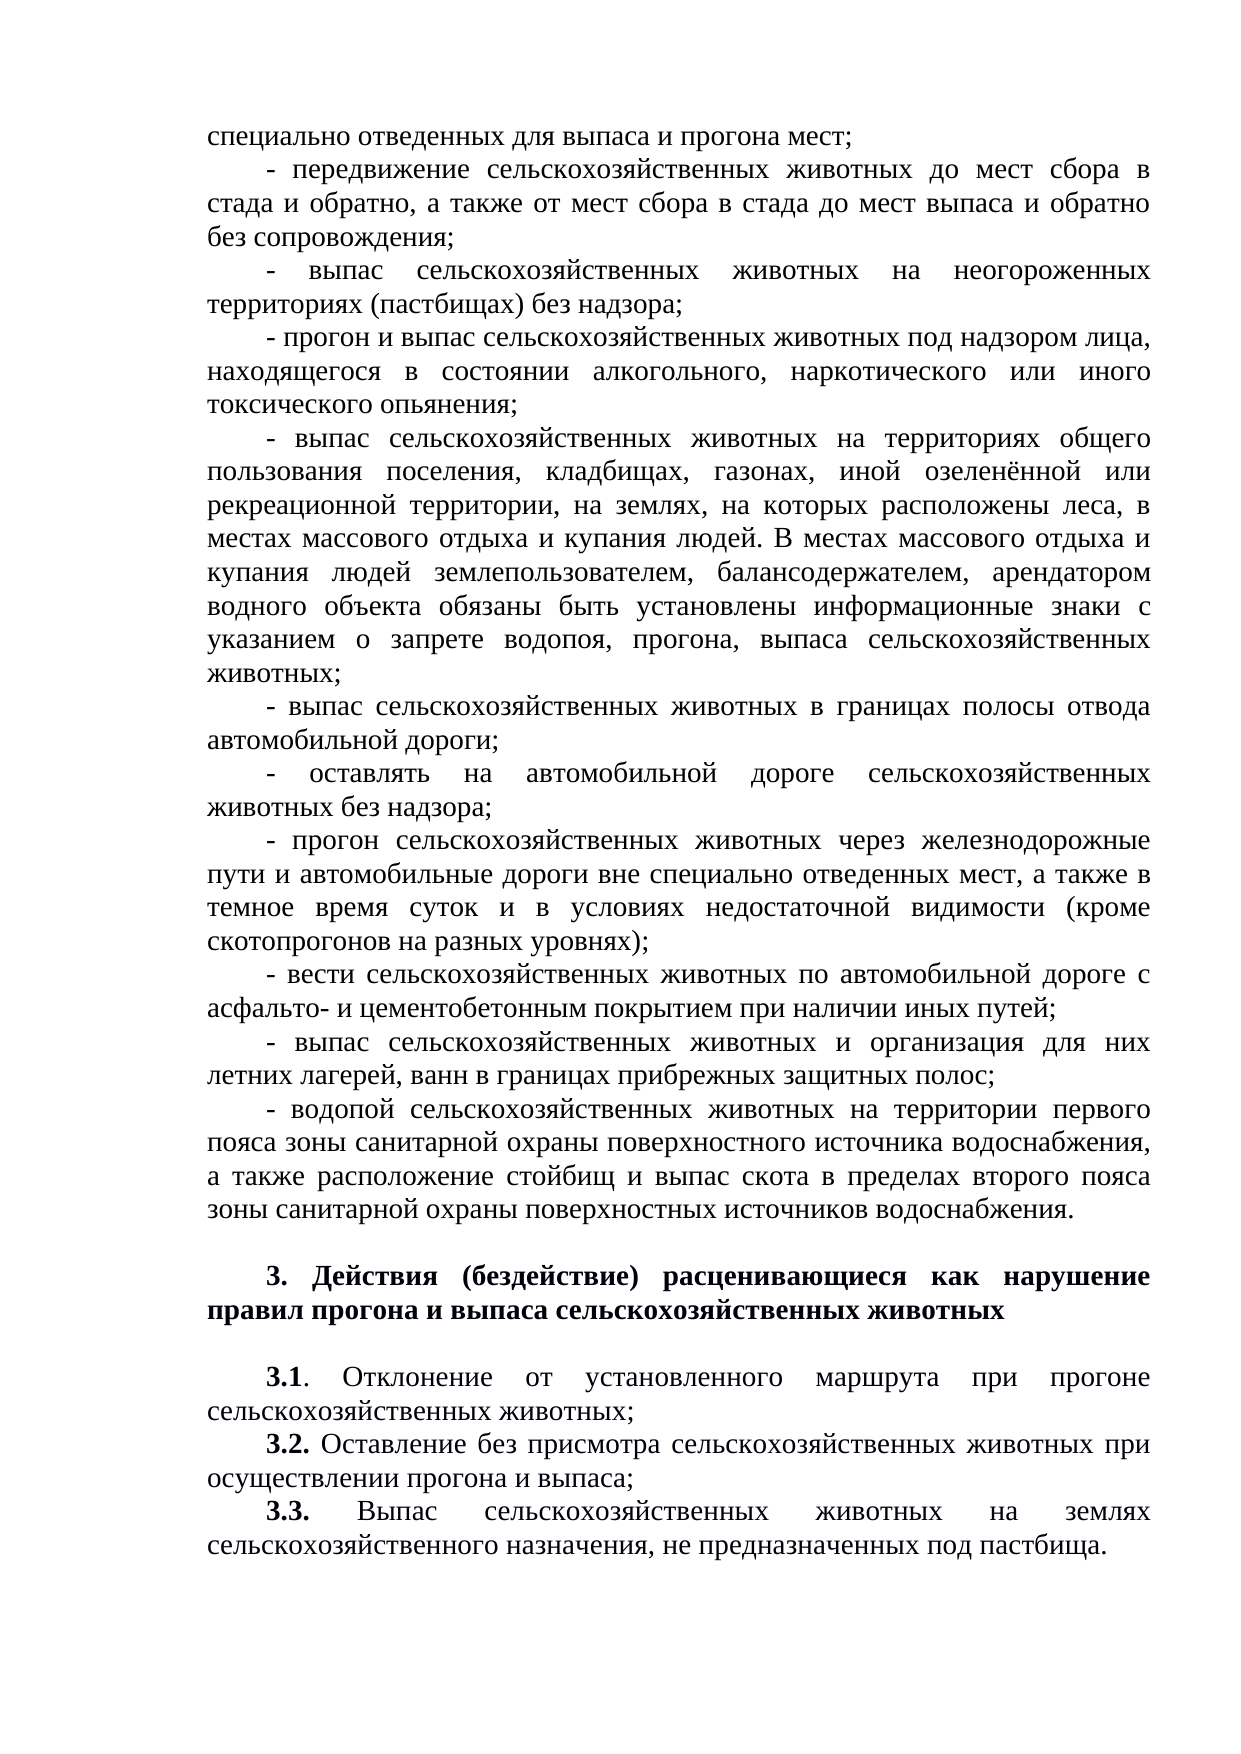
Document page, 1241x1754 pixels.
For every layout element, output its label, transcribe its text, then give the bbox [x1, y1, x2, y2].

text 3.1. Отклонение от установленного маршрута при прогоне сельскохозяйственных животных; [207, 1359, 1152, 1426]
text - прогон и выпас сельскохозяйственных животных под надзором лица, находящегося в состоянии алкогольного, наркотического или иного токсического опьянения; [207, 319, 1152, 420]
text - водопой сельскохозяйственных животных на территории первого пояса зоны санитарной охраны поверхностного источника водоснабжения, а также расположение стойбищ и выпас скота в пределах второго пояса зоны санитарной охраны поверхностных источников водоснабжения. [207, 1091, 1152, 1225]
text 3. Действия (бездействие) расценивающиеся как нарушение правил прогона и выпаса сельскохозяйственных животных [207, 1258, 1152, 1326]
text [207, 118, 1152, 152]
text 3.2. Оставление без присмотра сельскохозяйственных животных при осуществлении прогона и выпаса; [207, 1426, 1152, 1493]
text - выпас сельскохозяйственных животных и организация для них летних лагерей, ванн в границах прибрежных защитных полос; [207, 1024, 1152, 1091]
text - выпас сельскохозяйственных животных на неогороженных территориях (пастбищах) без надзора; [207, 252, 1152, 319]
text - выпас сельскохозяйственных животных на территориях общего пользования поселения, кладбищах, газонах, иной озеленённой или рекреационной территории, на землях, на которых расположены леса, в местах массового отдыха и купания людей. В местах массового отдыха и купания людей землепользователем, балансодержателем, арендатором водного объекта обязаны быть установлены информационные знаки с указанием о запрете водопоя, прогона, выпаса сельскохозяйственных животных; [207, 420, 1152, 688]
text - передвижение сельскохозяйственных животных до мест сбора в стада и обратно, а также от мест сбора в стада до мест выпаса и обратно без сопровождения; [207, 152, 1152, 252]
text 3.3. Выпас сельскохозяйственных животных на землях сельскохозяйственного назначения, не предназначенных под пастбища. [207, 1493, 1152, 1560]
text - вести сельскохозяйственных животных по автомобильной дороге с асфальто- и цементобетонным покрытием при наличии иных путей; [207, 957, 1152, 1024]
text - выпас сельскохозяйственных животных в границах полосы отвода автомобильной дороги; [207, 688, 1152, 755]
text - прогон сельскохозяйственных животных через железнодорожные пути и автомобильные дороги вне специально отведенных мест, а также в темное время суток и в условиях недостаточной видимости (кроме скотопрогонов на разных уровнях); [207, 822, 1152, 957]
text - оставлять на автомобильной дороге сельскохозяйственных животных без надзора; [207, 755, 1152, 822]
